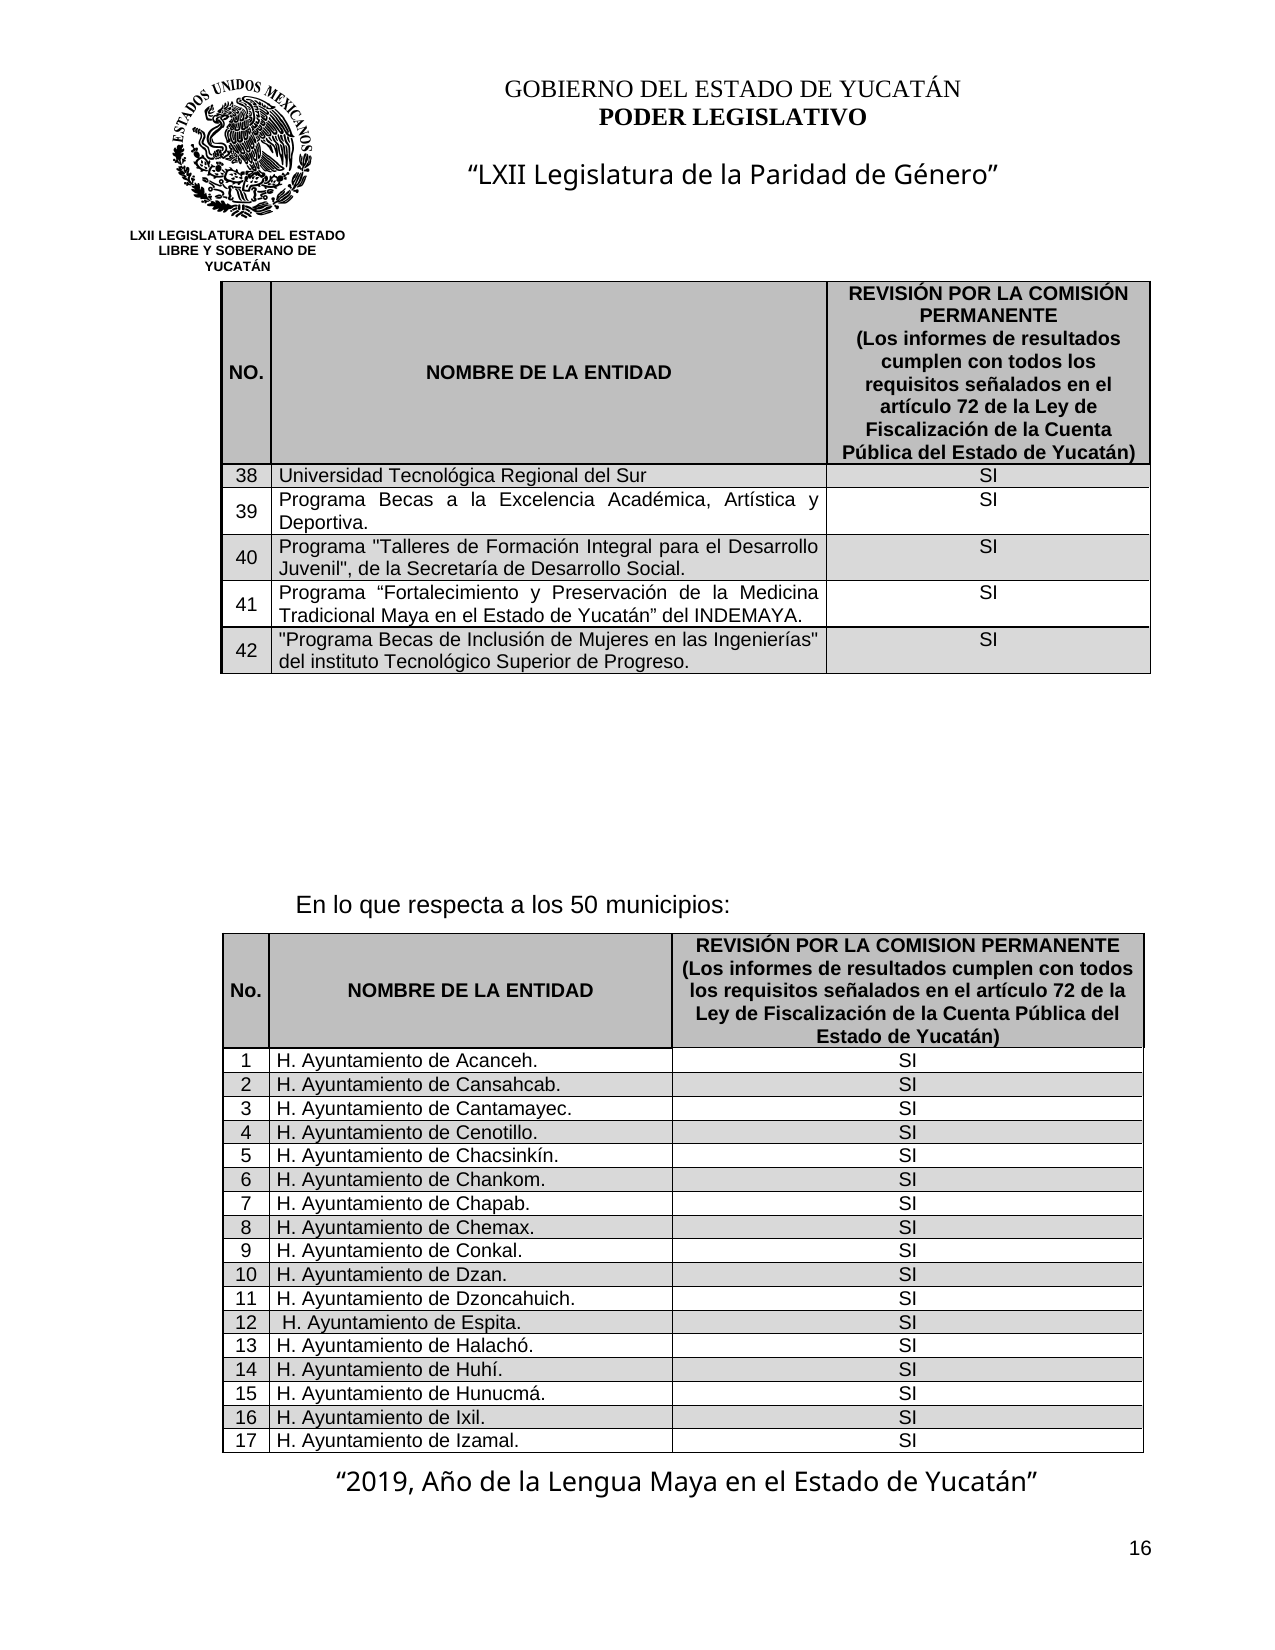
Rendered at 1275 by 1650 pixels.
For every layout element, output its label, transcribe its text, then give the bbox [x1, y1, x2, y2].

table_cell SI [673, 1215, 1143, 1238]
text En lo que respecta a los 50 municipios: [222, 889, 1152, 918]
table_cell 42 [223, 628, 271, 673]
table_cell H. Ayuntamiento de Chacsinkín. [270, 1144, 672, 1167]
table_header REVISIÓN POR LA COMISION PERMANENTE (Los informes de resultados cumplen con todos los requisitos señalados en el artículo 72 de la Ley de Fiscalización de la Cuenta Pública del Estado de Yucatán) [673, 934, 1143, 1047]
table_cell H. Ayuntamiento de Halachó. [270, 1334, 672, 1357]
table_cell SI [673, 1238, 1143, 1262]
table_cell 3 [224, 1097, 269, 1119]
table_cell H. Ayuntamiento de Cenotillo. [270, 1121, 672, 1143]
table_cell SI [673, 1072, 1143, 1096]
table_cell 41 [223, 581, 271, 626]
table_cell SI [673, 1167, 1143, 1191]
table_cell Programa “Fortalecimiento y Preservación de la Medicina Tradicional Maya en el Estado de Yucatán” del INDEMAYA. [272, 581, 826, 626]
table_cell H. Ayuntamiento de Dzoncahuich. [270, 1287, 672, 1309]
table_cell 10 [224, 1263, 269, 1286]
table_cell H. Ayuntamiento de Hunucmá. [270, 1382, 672, 1404]
table_cell 5 [224, 1144, 269, 1167]
table_cell SI [827, 487, 1150, 533]
table_cell 7 [224, 1192, 269, 1214]
picture [138, 45, 346, 252]
table_cell SI [827, 465, 1150, 487]
table_header NOMBRE DE LA ENTIDAD [270, 934, 671, 1047]
table_cell SI [673, 1405, 1143, 1428]
table_cell 13 [224, 1334, 269, 1357]
table_cell SI [673, 1333, 1143, 1357]
table_cell 15 [224, 1382, 269, 1404]
table_header No. [224, 934, 268, 1047]
table_cell 17 [224, 1429, 269, 1452]
table_header NO. [223, 282, 270, 463]
table_cell H. Ayuntamiento de Cantamayec. [270, 1097, 672, 1119]
table_cell H. Ayuntamiento de Acanceh. [270, 1049, 672, 1072]
table_cell 14 [224, 1358, 269, 1381]
table_cell 11 [224, 1287, 269, 1309]
table_cell SI [673, 1286, 1143, 1309]
table_cell 40 [223, 535, 271, 580]
table_cell SI [673, 1047, 1143, 1072]
table_cell H. Ayuntamiento de Ixil. [270, 1406, 672, 1428]
table_cell H. Ayuntamiento de Chemax. [270, 1216, 672, 1238]
table_header NOMBRE DE LA ENTIDAD [272, 282, 826, 463]
table_cell Programa Becas a la Excelencia Académica, Artística y Deportiva. [272, 488, 826, 533]
table_cell 4 [224, 1121, 269, 1143]
table_cell SI [673, 1381, 1143, 1404]
table_cell Programa "Talleres de Formación Integral para el Desarrollo Juvenil", de la Secretaría de Desarrollo Social. [272, 535, 826, 580]
table_cell Universidad Tecnológica Regional del Sur [272, 465, 826, 487]
table_cell H. Ayuntamiento de Chapab. [270, 1192, 672, 1214]
table_cell SI [673, 1428, 1143, 1452]
table_cell 6 [224, 1168, 269, 1191]
table_cell H. Ayuntamiento de Chankom. [270, 1168, 672, 1191]
table_cell H. Ayuntamiento de Cansahcab. [270, 1073, 672, 1096]
table_cell SI [827, 626, 1150, 673]
table_cell SI [827, 580, 1150, 626]
table_cell SI [673, 1262, 1143, 1286]
table_cell 38 [223, 465, 271, 487]
table_cell H. Ayuntamiento de Dzan. [270, 1263, 672, 1286]
table_cell H. Ayuntamiento de Conkal. [270, 1239, 672, 1262]
table_cell 12 [224, 1311, 269, 1333]
table_cell "Programa Becas de Inclusión de Mujeres en las Ingenierías" del instituto Tecnológico Superior de Progreso. [272, 628, 826, 673]
table_cell 2 [224, 1073, 269, 1096]
table_cell H. Ayuntamiento de Huhí. [270, 1358, 672, 1381]
table_cell H. Ayuntamiento de Izamal. [270, 1429, 672, 1452]
table_cell SI [673, 1310, 1143, 1333]
table_cell SI [673, 1357, 1143, 1381]
table_cell SI [673, 1191, 1143, 1214]
table_cell SI [673, 1120, 1143, 1143]
table_cell 8 [224, 1216, 269, 1238]
table_cell SI [827, 534, 1150, 580]
table_cell 39 [223, 488, 271, 533]
table_cell 16 [224, 1406, 269, 1428]
table_cell H. Ayuntamiento de Espita. [270, 1311, 672, 1333]
table_header REVISIÓN POR LA COMISIÓN PERMANENTE (Los informes de resultados cumplen con todos los requisitos señalados en el artículo 72 de la Ley de Fiscalización de la Cuenta Pública del Estado de Yucatán) [828, 282, 1149, 463]
table_cell SI [673, 1143, 1143, 1167]
table_cell 9 [224, 1239, 269, 1262]
table_cell SI [673, 1096, 1143, 1119]
table_cell 1 [224, 1049, 269, 1072]
